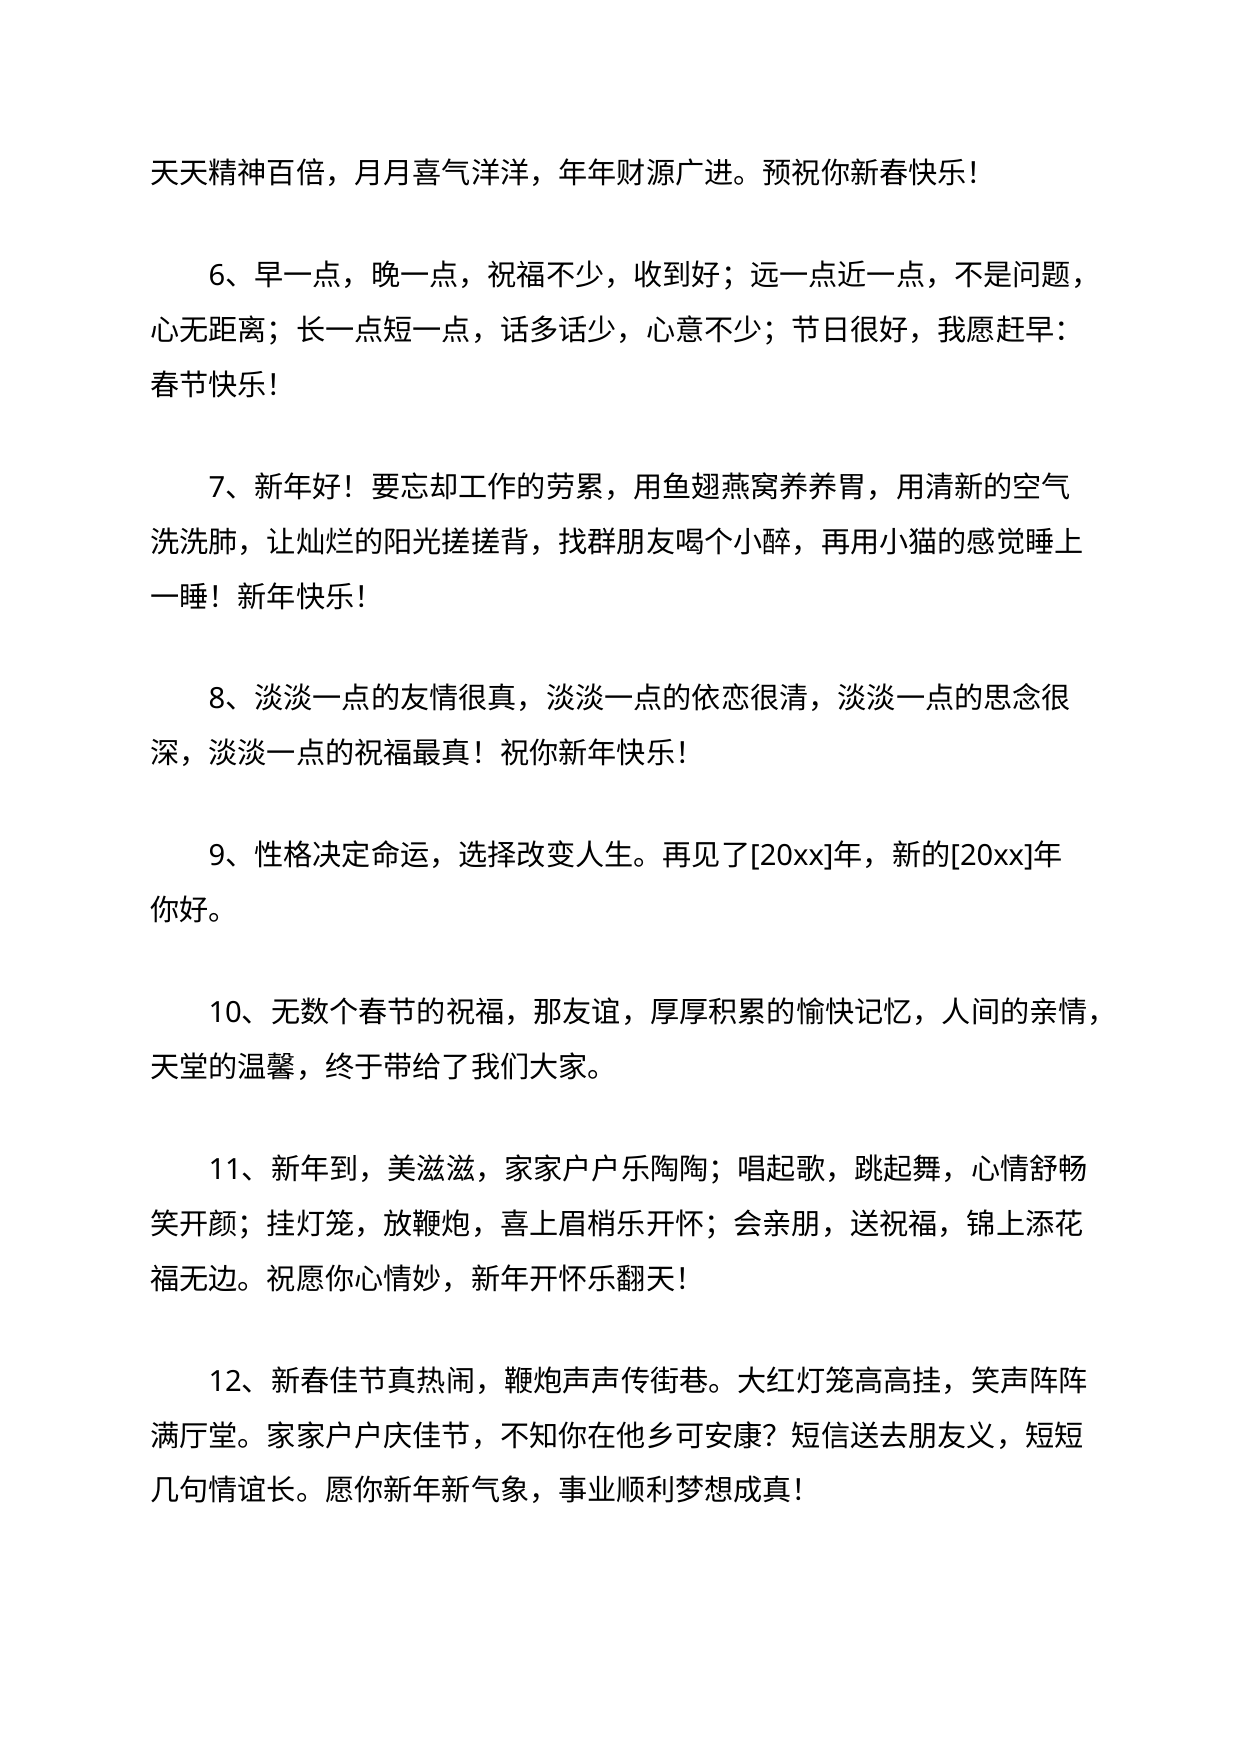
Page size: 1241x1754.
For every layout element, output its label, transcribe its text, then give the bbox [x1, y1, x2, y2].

text 9、性格决定命运，选择改变人生。再见了[20xx]年，新的[20xx]年你好。 [150, 832, 1090, 929]
text 6、早一点，晚一点，祝福不少，收到好；远一点近一点，不是问题，心无距离；长一点短一点，话多话少，心意不少；节日很好，我愿赶早：春节快乐！ [150, 252, 1090, 404]
text 11、新年到，美滋滋，家家户户乐陶陶；唱起歌，跳起舞，心情舒畅笑开颜；挂灯笼，放鞭炮，喜上眉梢乐开怀；会亲朋，送祝福，锦上添花福无边。祝愿你心情妙，新年开怀乐翻天！ [150, 1145, 1090, 1298]
text 7、新年好！要忘却工作的劳累，用鱼翅燕窝养养胃，用清新的空气洗洗肺，让灿烂的阳光搓搓背，找群朋友喝个小醉，再用小猫的感觉睡上一睡！新年快乐！ [150, 463, 1090, 616]
text 10、无数个春节的祝福，那友谊，厚厚积累的愉快记忆，人间的亲情，天堂的温馨，终于带给了我们大家。 [150, 989, 1090, 1086]
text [150, 150, 1090, 192]
text 8、淡淡一点的友情很真，淡淡一点的依恋很清，淡淡一点的思念很深，淡淡一点的祝福最真！祝你新年快乐！ [150, 675, 1090, 772]
text 12、新春佳节真热闹，鞭炮声声传街巷。大红灯笼高高挂，笑声阵阵满厅堂。家家户户庆佳节，不知你在他乡可安康？短信送去朋友义，短短几句情谊长。愿你新年新气象，事业顺利梦想成真！ [150, 1357, 1090, 1509]
